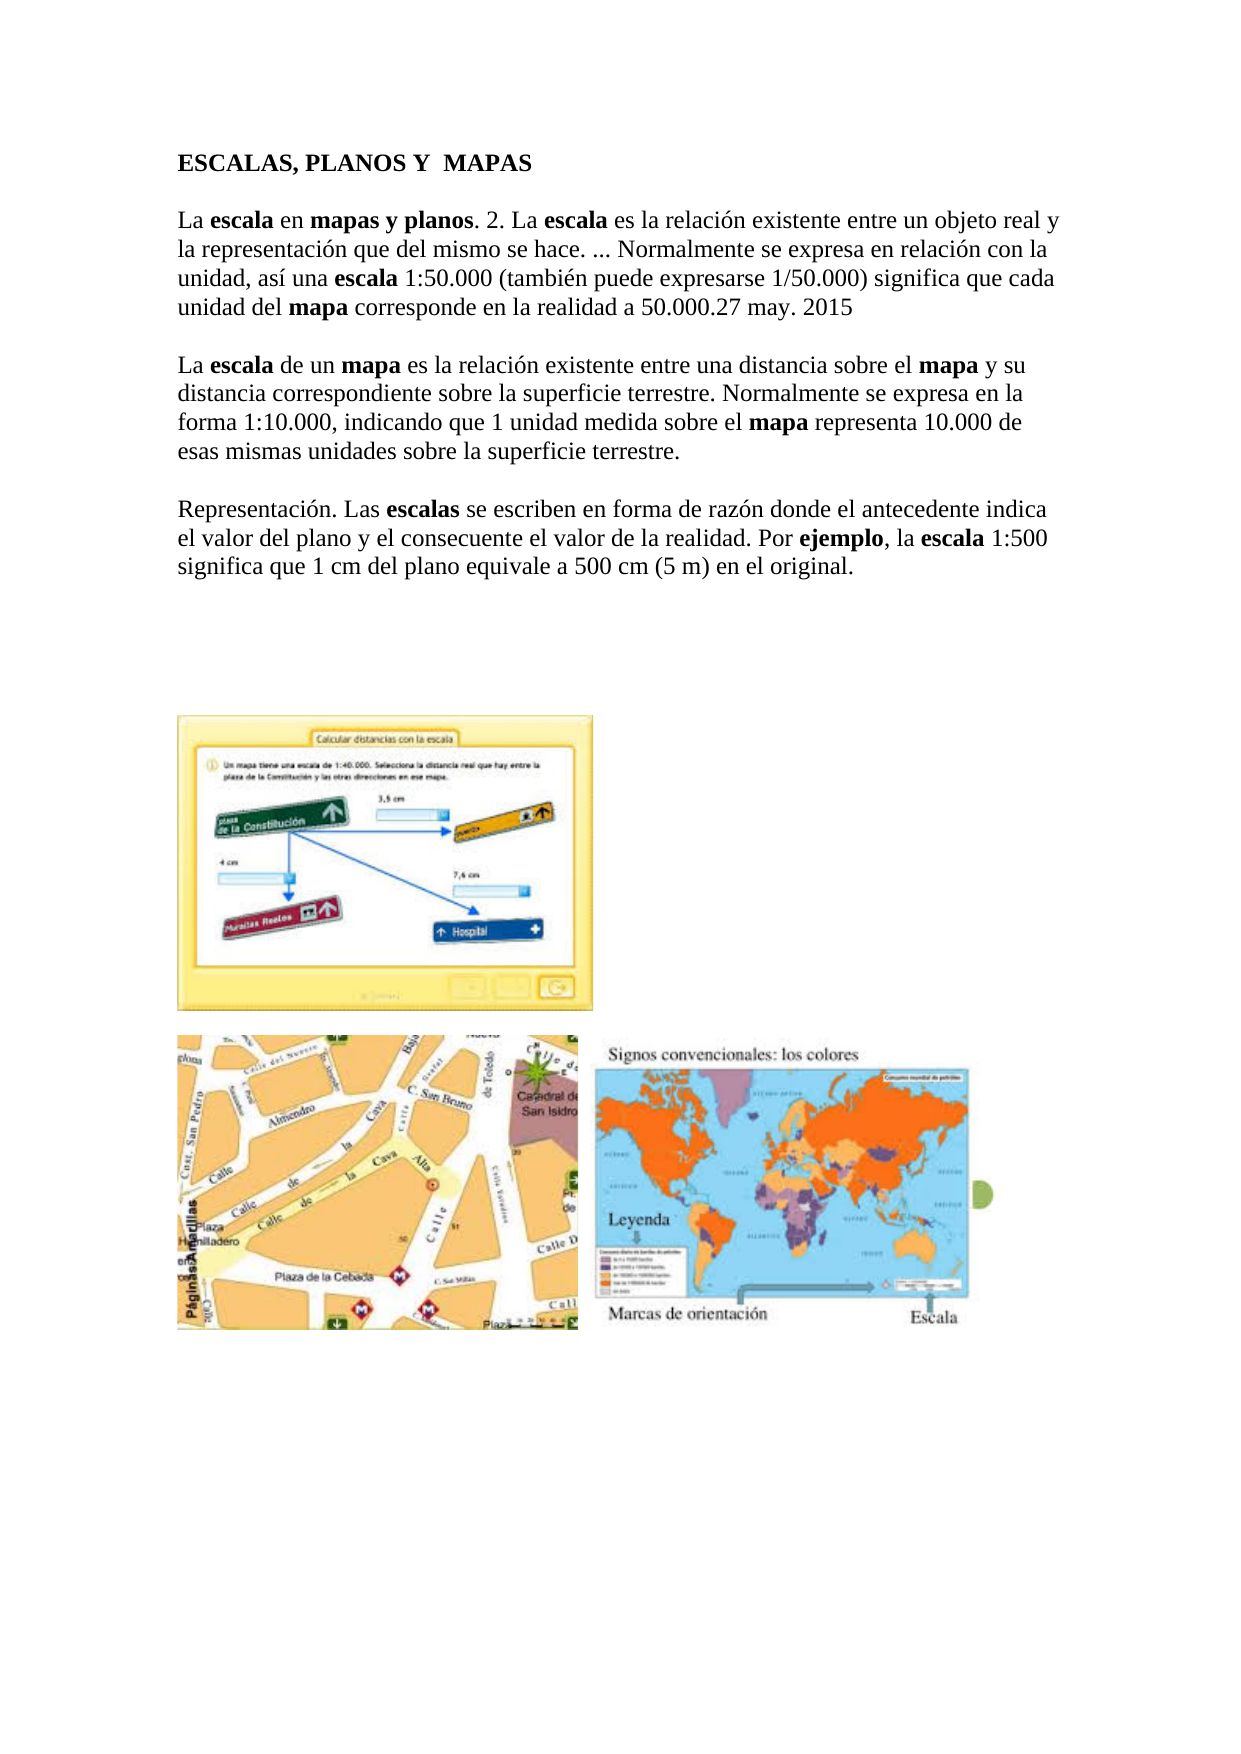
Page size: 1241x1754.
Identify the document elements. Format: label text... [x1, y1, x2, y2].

picture [177, 1035, 1001, 1330]
text La escala de un mapa es la relación existente entre una distancia sobre el mapa y su distancia correspondiente sobre la superficie terrestre. Normalmente se expresa en la forma 1:10.000, indicando que 1 unidad medida sobre el mapa representa 10.000 de esas mismas unidades sobre la superficie terrestre. [177, 350, 1063, 465]
picture [177, 715, 594, 1011]
text Representación. Las escalas se escriben en forma de razón donde el antecedente indica el valor del plano y el consecuente el valor de la realidad. Por ejemplo, la escala 1:500 significa que 1 cm del plano equivale a 500 cm (5 m) en el original. [177, 494, 1063, 580]
text ESCALAS, PLANOS Y MAPAS [177, 148, 1063, 176]
text La escala en mapas y planos. 2. La escala es la relación existente entre un objeto real y la representación que del mismo se hace. ... Normalmente se expresa en relación con la unidad, así una escala 1:50.000 (también puede expresarse 1/50.000) significa que cada unidad del mapa corresponde en la realidad a 50.000.27 may. 2015 [177, 206, 1063, 321]
